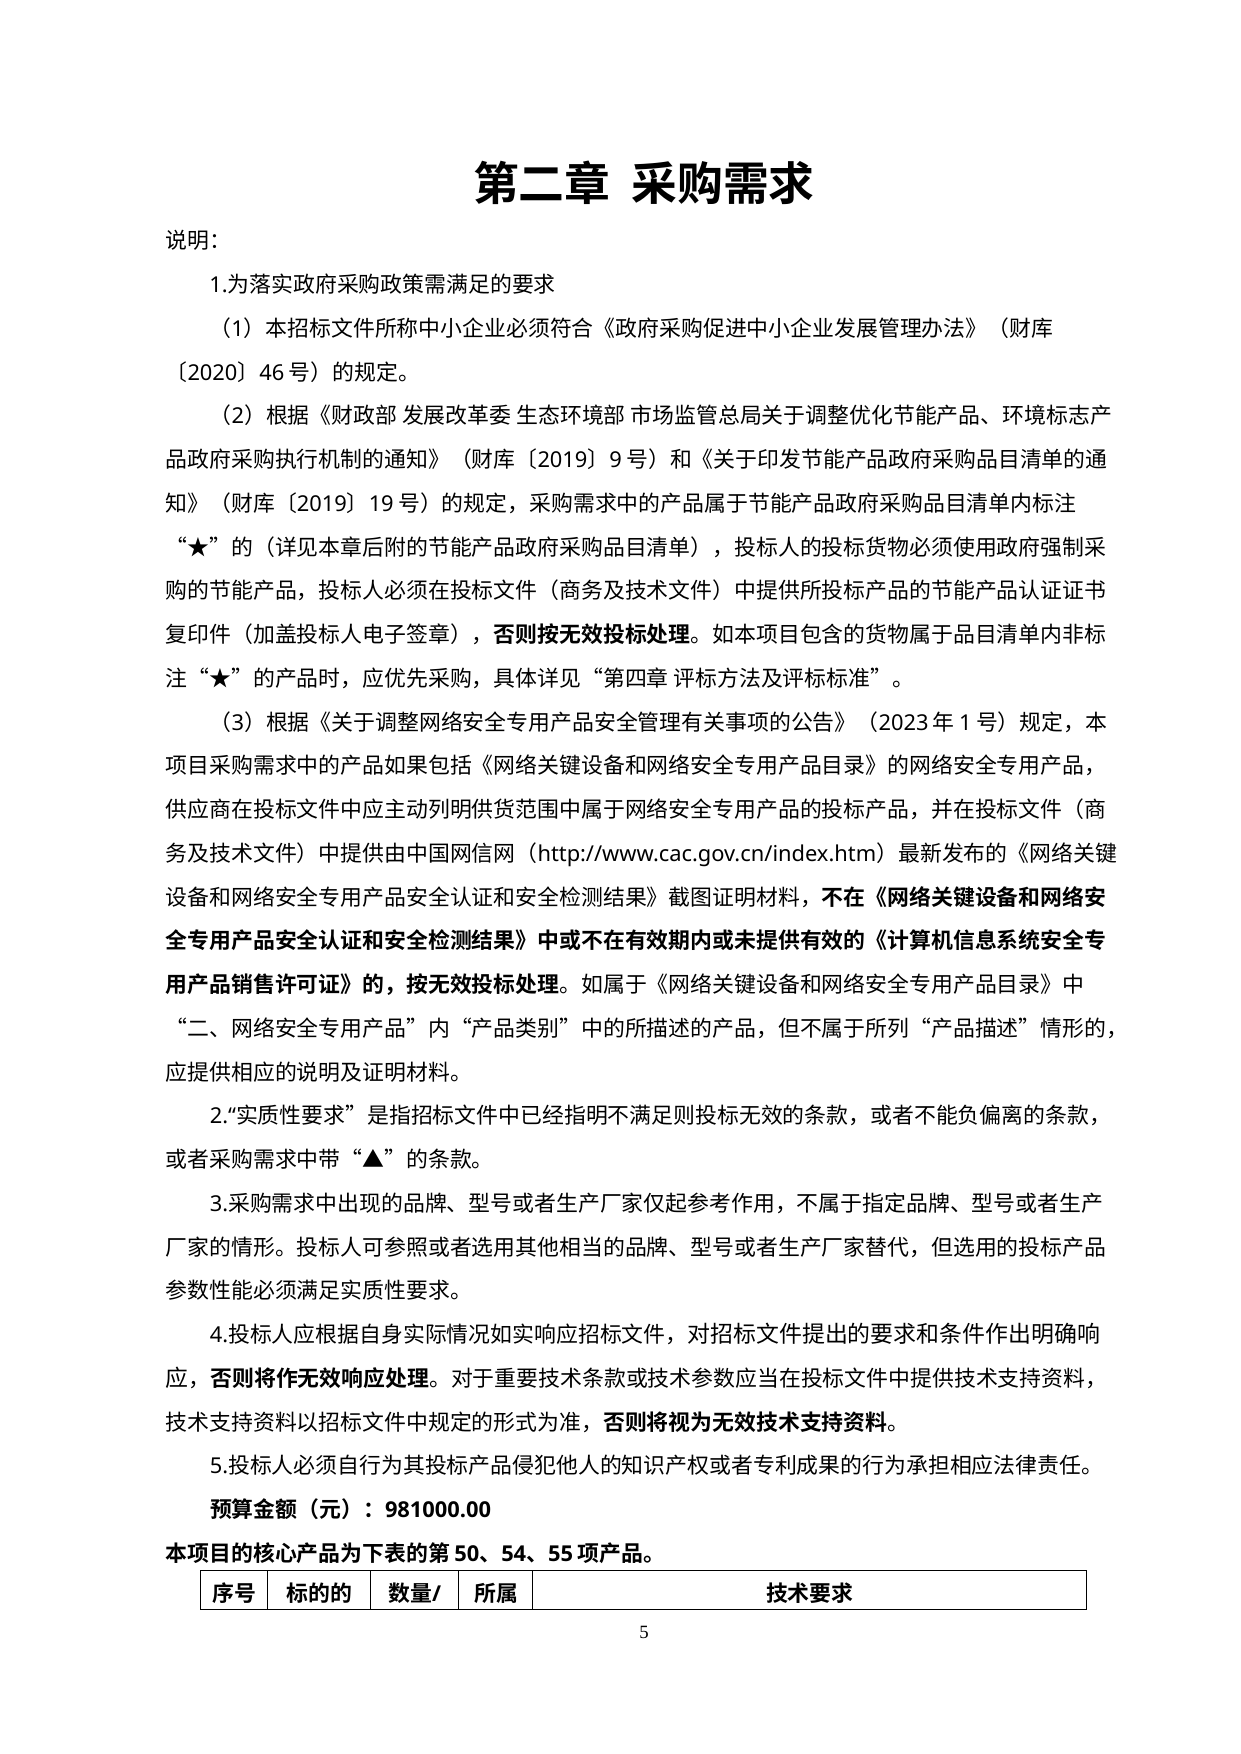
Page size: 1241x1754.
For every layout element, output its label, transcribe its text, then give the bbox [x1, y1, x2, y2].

table_header 标的的名称 [268, 1571, 370, 1609]
text 2.“实质性要求”是指招标文件中已经指明不满足则投标无效的条款，或者不能负偏离的条款，或者采购需求中带“▲”的条款。 [165, 1089, 1122, 1176]
text 4.投标人应根据自身实际情况如实响应招标文件，对招标文件提出的要求和条件作出明确响应，否则将作无效响应处理。对于重要技术条款或技术参数应当在投标文件中提供技术支持资料，技术支持资料以招标文件中规定的形式为准，否则将视为无效技术支持资料。 [165, 1308, 1122, 1439]
table_header 技术要求 [533, 1571, 1086, 1609]
text （3）根据《关于调整网络安全专用产品安全管理有关事项的公告》（2023年1号）规定，本项目采购需求中的产品如果包括《网络关键设备和网络安全专用产品目录》的网络安全专用产品，供应商在投标文件中应主动列明供货范围中属于网络安全专用产品的投标产品，并在投标文件（商务及技术文件）中提供由中国网信网（http://www.cac.gov.cn/index.htm）最新发布的《网络关键设备和网络安全专用产品安全认证和安全检测结果》截图证明材料，不在《网络关键设备和网络安全专用产品安全认证和安全检测结果》中或不在有效期内或未提供有效的《计算机信息系统安全专用产品销售许可证》的，按无效投标处理。如属于《网络关键设备和网络安全专用产品目录》中“二、网络安全专用产品”内“产品类别”中的所描述的产品，但不属于所列“产品描述”情形的，应提供相应的说明及证明材料。 [165, 695, 1122, 1089]
text （2）根据《财政部 发展改革委 生态环境部 市场监管总局关于调整优化节能产品、环境标志产品政府采购执行机制的通知》（财库〔2019〕9号）和《关于印发节能产品政府采购品目清单的通知》（财库〔2019〕19号）的规定，采购需求中的产品属于节能产品政府采购品目清单内标注“★”的（详见本章后附的节能产品政府采购品目清单），投标人的投标货物必须使用政府强制采购的节能产品，投标人必须在投标文件（商务及技术文件）中提供所投标产品的节能产品认证证书复印件（加盖投标人电子签章），否则按无效投标处理。如本项目包含的货物属于品目清单内非标注“★”的产品时，应优先采购，具体详见“第四章 评标方法及评标标准”。 [165, 389, 1122, 695]
text 预算金额（元）：981000.00 [165, 1483, 1122, 1526]
text （1）本招标文件所称中小企业必须符合《政府采购促进中小企业发展管理办法》（财库〔2020〕46号）的规定。 [165, 301, 1122, 389]
table_header 数量/单位 [371, 1571, 458, 1609]
text 3.采购需求中出现的品牌、型号或者生产厂家仅起参考作用，不属于指定品牌、型号或者生产厂家的情形。投标人可参照或者选用其他相当的品牌、型号或者生产厂家替代，但选用的投标产品参数性能必须满足实质性要求。 [165, 1176, 1122, 1308]
table_header 所属行业 [459, 1571, 532, 1609]
text 1.为落实政府采购政策需满足的要求 [165, 258, 1122, 301]
text 本项目的核心产品为下表的第50、54、55项产品。 [165, 1526, 1122, 1570]
text 5.投标人必须自行为其投标产品侵犯他人的知识产权或者专利成果的行为承担相应法律责任。 [165, 1439, 1122, 1483]
subtitle 第二章 采购需求 [165, 148, 1122, 214]
text 说明： [165, 214, 1122, 258]
table_header 序号 [201, 1571, 267, 1609]
